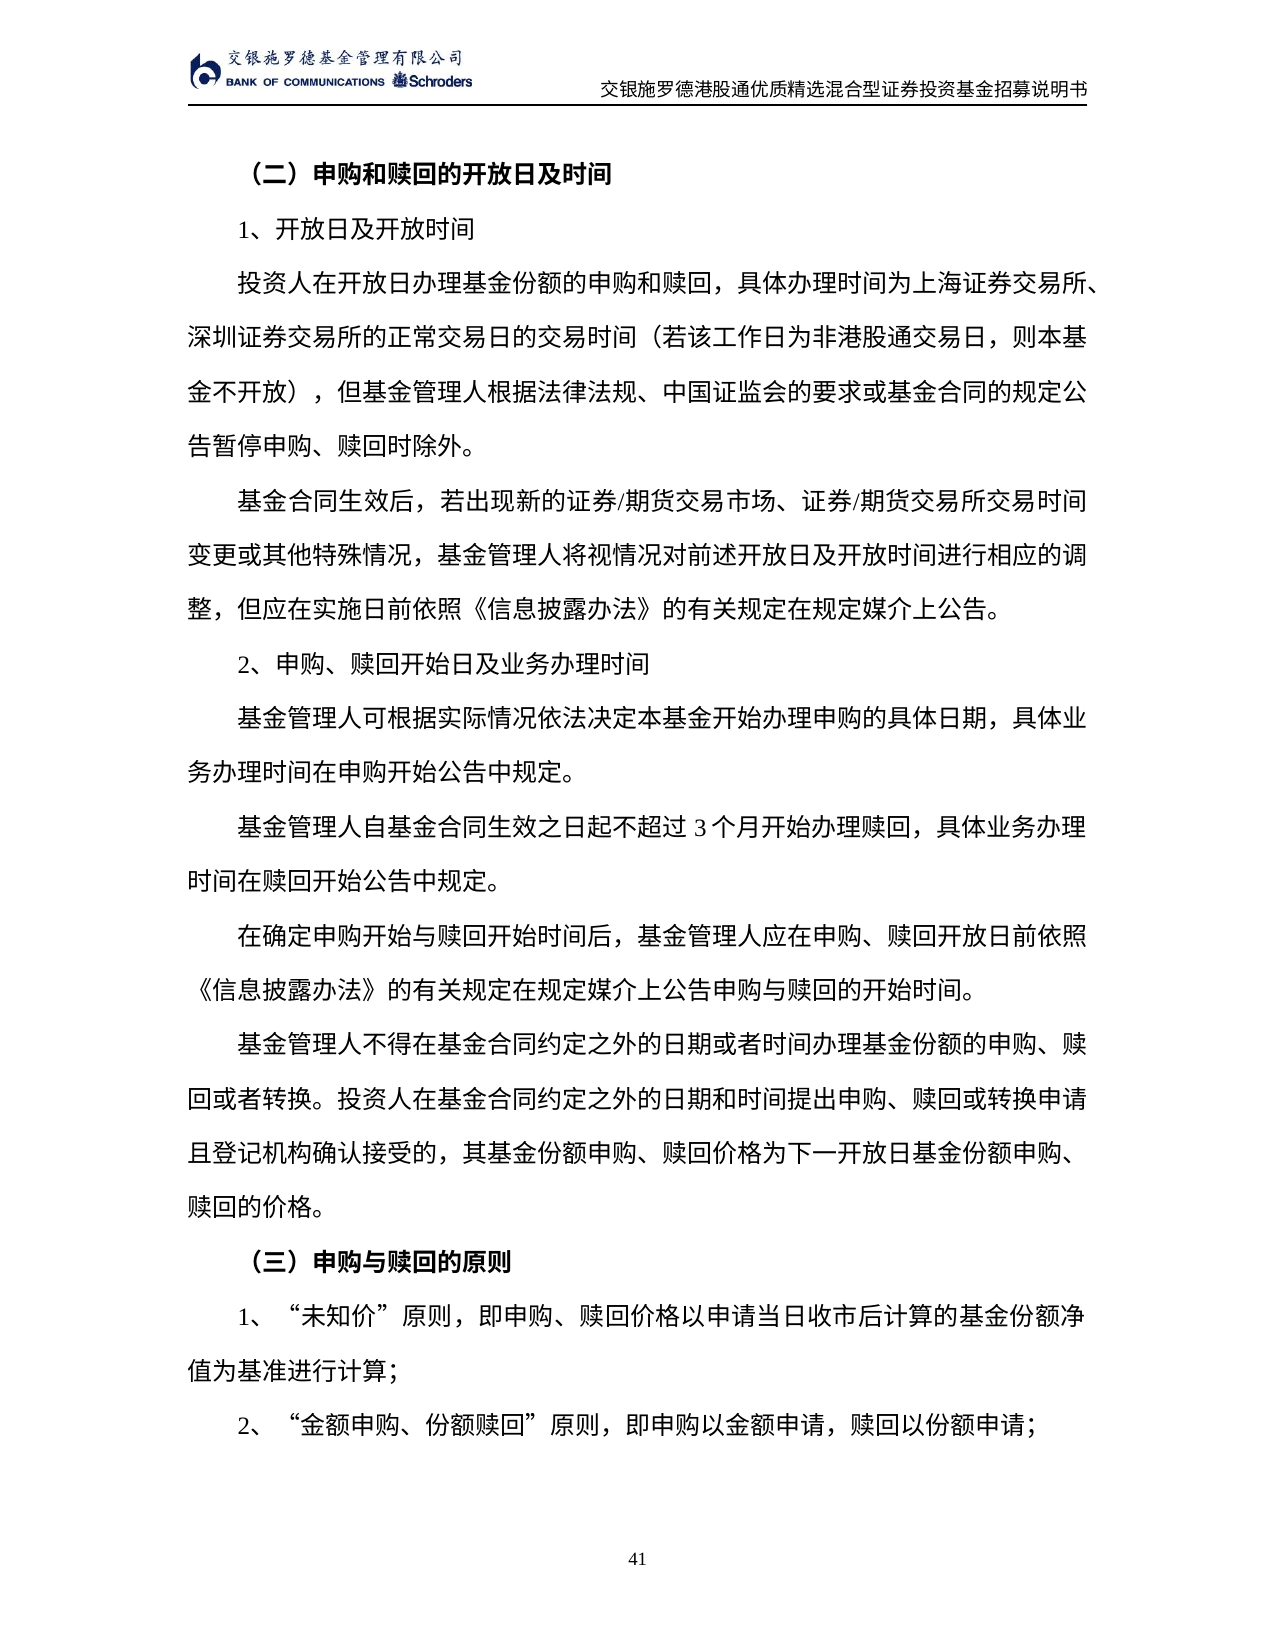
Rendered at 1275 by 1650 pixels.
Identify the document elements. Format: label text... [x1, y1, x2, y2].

text 基金管理人不得在基金合同约定之外的日期或者时间办理基金份额的申购、赎回或者转换。投资人在基金合同约定之外的日期和时间提出申购、赎回或转换申请且登记机构确认接受的，其基金份额申购、赎回价格为下一开放日基金份额申购、赎回的价格。 [187, 1025, 1087, 1224]
text 2、申购、赎回开始日及业务办理时间 [187, 644, 1087, 680]
picture [190, 50, 472, 89]
text 基金管理人可根据实际情况依法决定本基金开始办理申购的具体日期，具体业务办理时间在申购开始公告中规定。 [187, 698, 1087, 789]
text （二）申购和赎回的开放日及时间 [187, 155, 1087, 191]
text 1、开放日及开放时间 [187, 209, 1087, 245]
text （三）申购与赎回的原则 [187, 1242, 1087, 1278]
text 2、“金额申购、份额赎回”原则，即申购以金额申请，赎回以份额申请； [187, 1405, 1087, 1442]
text 基金管理人自基金合同生效之日起不超过3个月开始办理赎回，具体业务办理时间在赎回开始公告中规定。 [187, 807, 1087, 898]
text 投资人在开放日办理基金份额的申购和赎回，具体办理时间为上海证券交易所、深圳证券交易所的正常交易日的交易时间（若该工作日为非港股通交易日，则本基金不开放），但基金管理人根据法律法规、中国证监会的要求或基金合同的规定公告暂停申购、赎回时除外。 [187, 263, 1087, 463]
text 基金合同生效后，若出现新的证券/期货交易市场、证券/期货交易所交易时间变更或其他特殊情况，基金管理人将视情况对前述开放日及开放时间进行相应的调整，但应在实施日前依照《信息披露办法》的有关规定在规定媒介上公告。 [187, 481, 1087, 626]
text 在确定申购开始与赎回开始时间后，基金管理人应在申购、赎回开放日前依照《信息披露办法》的有关规定在规定媒介上公告申购与赎回的开始时间。 [187, 916, 1087, 1007]
text 1、“未知价”原则，即申购、赎回价格以申请当日收市后计算的基金份额净值为基准进行计算； [187, 1297, 1087, 1387]
